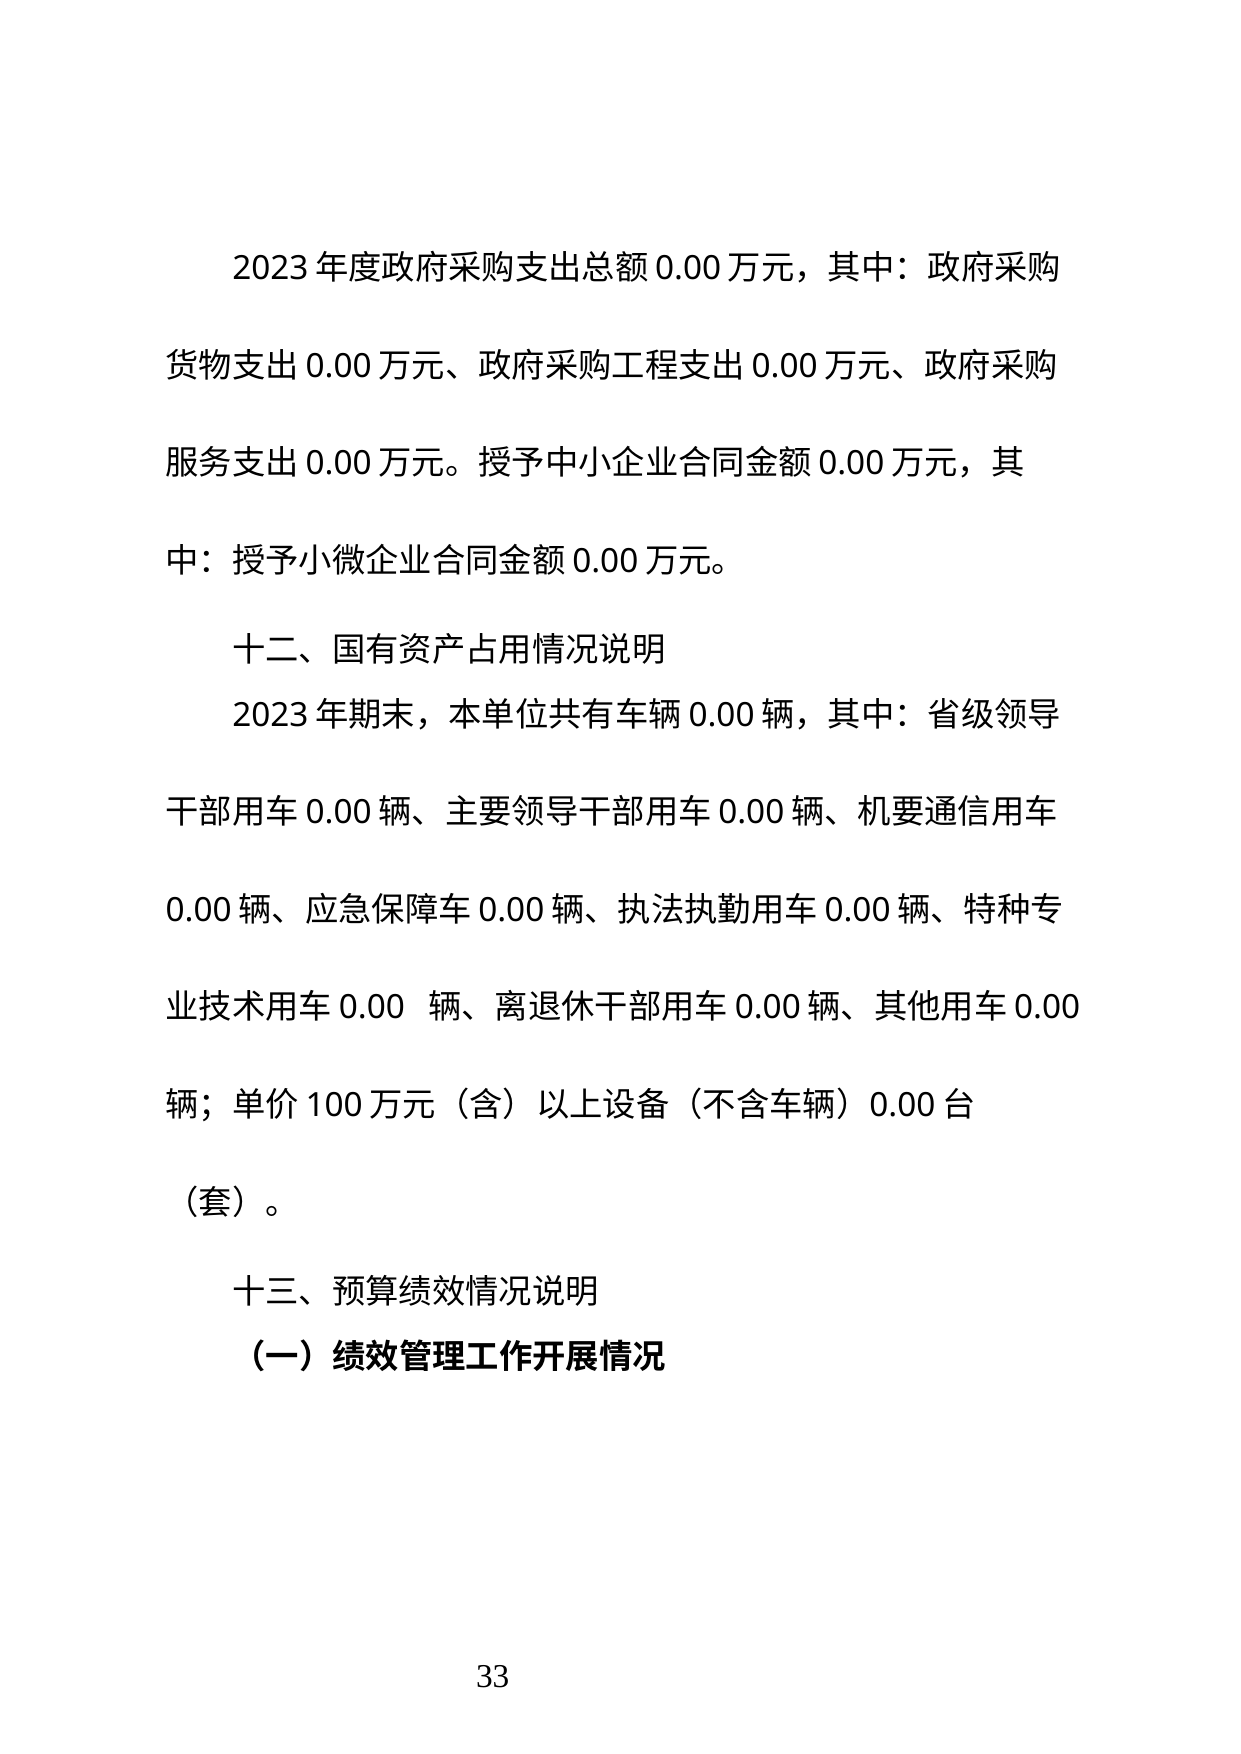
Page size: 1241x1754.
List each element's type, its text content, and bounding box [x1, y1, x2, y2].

text 十二、国有资产占用情况说明 [165, 614, 1087, 679]
text （一）绩效管理工作开展情况 [165, 1321, 1087, 1386]
text 十三、预算绩效情况说明 [165, 1256, 1087, 1321]
text 2023年期末，本单位共有车辆0.00辆，其中：省级领导干部用车0.00辆、主要领导干部用车0.00辆、机要通信用车0.00辆、应急保障车0.00辆、执法执勤用车0.00辆、特种专业技术用车0.00 辆、离退休干部用车0.00辆、其他用车0.00辆；单价100万元（含）以上设备（不含车辆）0.00台（套）。 [165, 679, 1087, 1232]
text 2023年度政府采购支出总额0.00万元，其中：政府采购货物支出0.00万元、政府采购工程支出0.00万元、政府采购服务支出0.00万元。授予中小企业合同金额0.00万元，其中：授予小微企业合同金额0.00万元。 [165, 233, 1087, 590]
